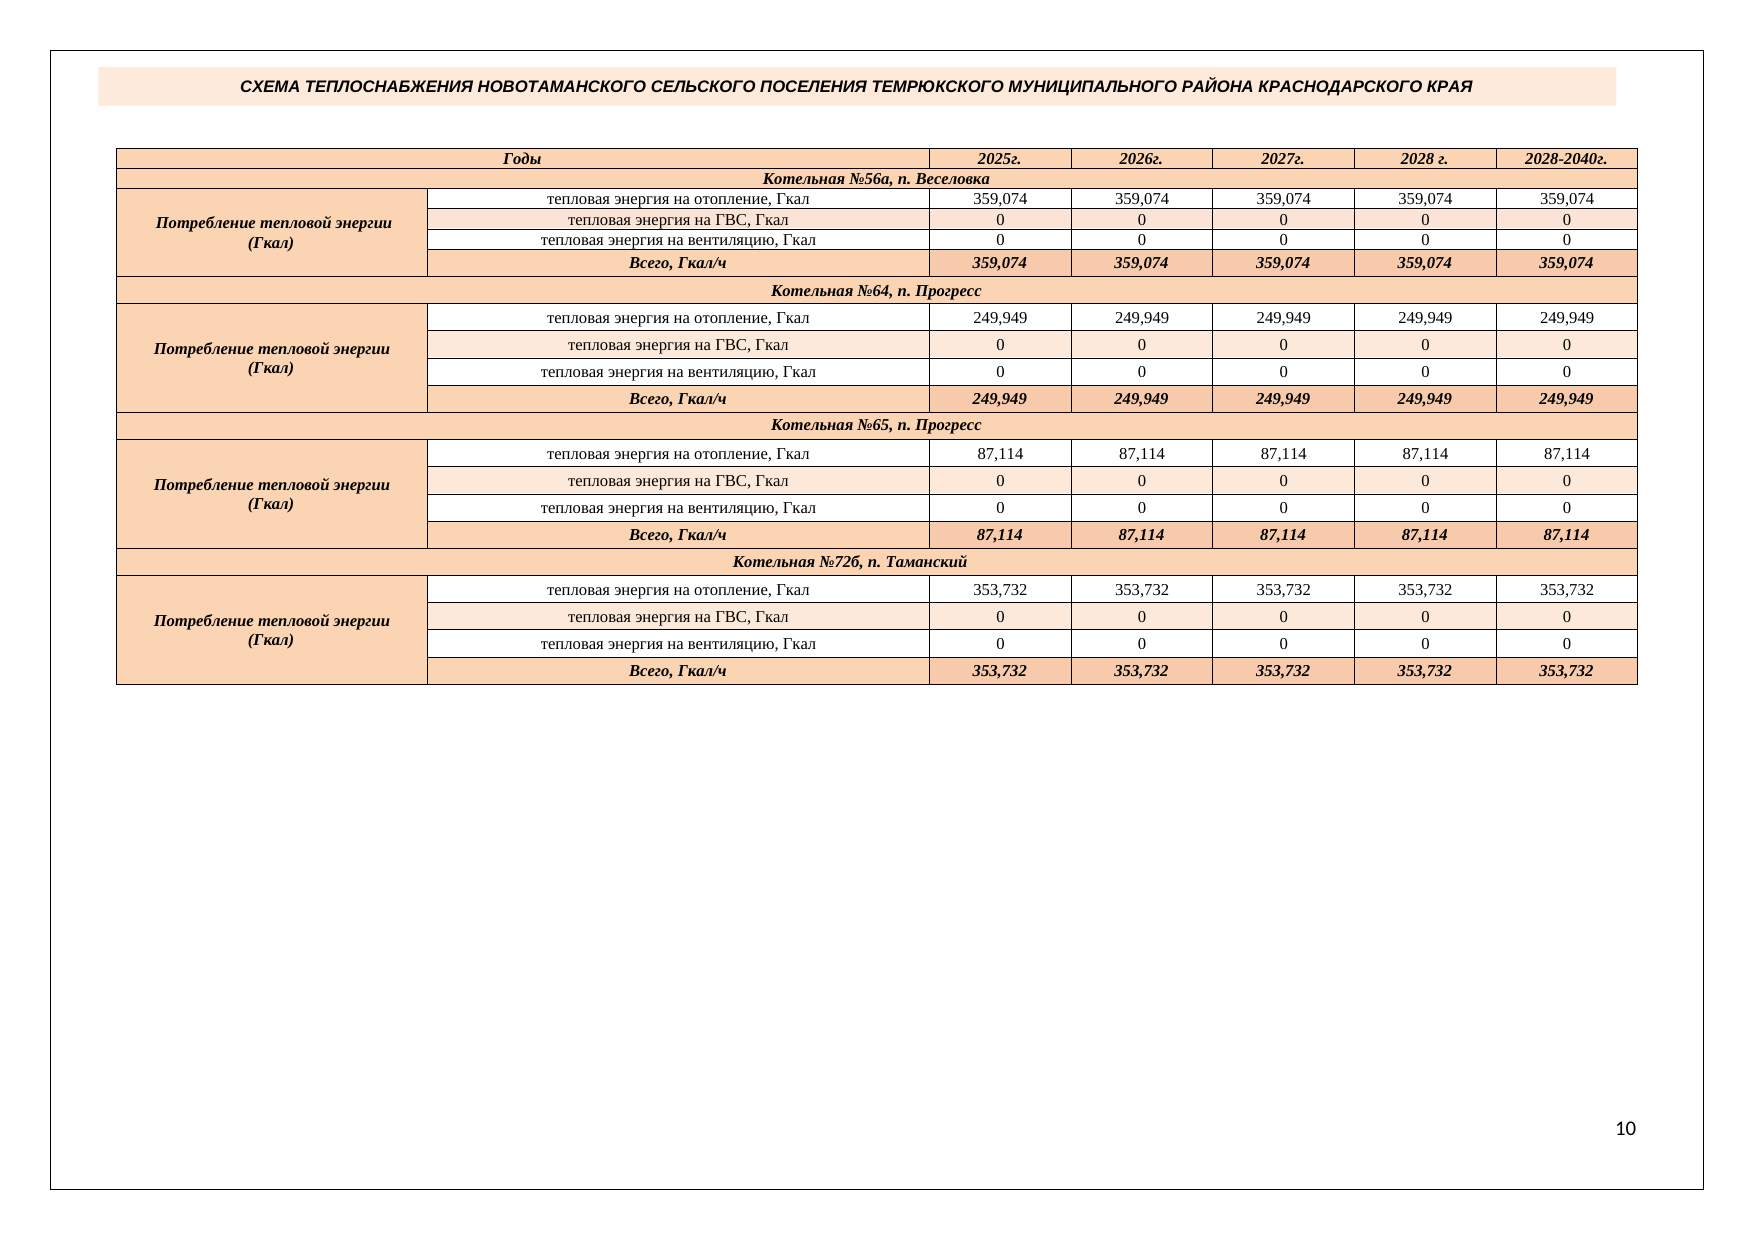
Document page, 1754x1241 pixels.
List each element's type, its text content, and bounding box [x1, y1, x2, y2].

table_cell 0 [1213, 230, 1354, 249]
table_cell 359,074 [1213, 189, 1354, 208]
table_cell 0 [1497, 495, 1637, 521]
table_cell 87,114 [1072, 522, 1212, 548]
table_header 2028 г. [1355, 149, 1496, 168]
table_cell 0 [1497, 331, 1637, 357]
table_cell 0 [1213, 603, 1354, 629]
table_cell 359,074 [1497, 189, 1637, 208]
table_cell 0 [1072, 331, 1212, 357]
table_cell 359,074 [1072, 189, 1212, 208]
table_cell 0 [1213, 495, 1354, 521]
table_cell 353,732 [1072, 658, 1212, 684]
table_cell Потребление тепловой энергии (Гкал) [117, 189, 427, 276]
table_cell тепловая энергия на отопление, Гкал [428, 440, 929, 466]
table_cell 0 [1072, 209, 1212, 228]
table_header 2028-2040г. [1497, 149, 1637, 168]
table_cell 0 [1355, 603, 1496, 629]
table_cell 87,114 [1497, 522, 1637, 548]
table_cell 87,114 [1213, 522, 1354, 548]
table_cell 0 [1497, 467, 1637, 493]
table_cell 353,732 [1072, 576, 1212, 602]
table_cell 0 [1072, 630, 1212, 657]
table_cell 249,949 [1213, 386, 1354, 412]
table_cell 353,732 [1213, 658, 1354, 684]
table_cell 0 [1213, 331, 1354, 357]
table_cell 0 [930, 209, 1071, 228]
table_cell Всего, Гкал/ч [428, 658, 929, 684]
table_cell тепловая энергия на вентиляцию, Гкал [428, 630, 929, 657]
table_cell 353,732 [930, 658, 1071, 684]
table_cell 0 [1355, 630, 1496, 657]
table_cell 0 [1072, 495, 1212, 521]
table_cell Всего, Гкал/ч [428, 386, 929, 412]
table_cell Потребление тепловой энергии (Гкал) [117, 440, 427, 548]
table_cell 0 [1355, 230, 1496, 249]
table_cell 0 [1497, 630, 1637, 657]
table_cell 0 [1072, 467, 1212, 493]
table_cell 249,949 [1497, 304, 1637, 330]
table_cell 353,732 [1497, 576, 1637, 602]
table_header 2025г. [930, 149, 1071, 168]
table_cell тепловая энергия на отопление, Гкал [428, 189, 929, 208]
table_cell 87,114 [1497, 440, 1637, 466]
table_cell 0 [1355, 331, 1496, 357]
table_header Годы [117, 149, 929, 168]
table_header 2027г. [1213, 149, 1354, 168]
table_cell 87,114 [1213, 440, 1354, 466]
table_cell 0 [1072, 603, 1212, 629]
table_cell 359,074 [1355, 250, 1496, 276]
table_cell 353,732 [1213, 576, 1354, 602]
table_cell 87,114 [930, 522, 1071, 548]
table_cell 249,949 [1072, 304, 1212, 330]
table_cell 353,732 [1355, 658, 1496, 684]
table_cell 0 [930, 603, 1071, 629]
table_cell 359,074 [1497, 250, 1637, 276]
table_cell 0 [1213, 630, 1354, 657]
table_cell 0 [930, 467, 1071, 493]
table_cell 0 [1072, 359, 1212, 385]
table_cell 353,732 [1497, 658, 1637, 684]
table_cell 249,949 [1072, 386, 1212, 412]
table_cell 359,074 [1355, 189, 1496, 208]
table_cell 0 [1355, 467, 1496, 493]
table_cell тепловая энергия на ГВС, Гкал [428, 331, 929, 357]
table_cell тепловая энергия на ГВС, Гкал [428, 603, 929, 629]
table_cell тепловая энергия на вентиляцию, Гкал [428, 230, 929, 249]
table_cell 359,074 [930, 250, 1071, 276]
table_cell 0 [1497, 603, 1637, 629]
table_cell тепловая энергия на вентиляцию, Гкал [428, 359, 929, 385]
table_cell 353,732 [930, 576, 1071, 602]
table_cell 0 [1355, 495, 1496, 521]
table_cell тепловая энергия на ГВС, Гкал [428, 467, 929, 493]
table_cell 0 [1213, 467, 1354, 493]
table_cell 249,949 [1497, 386, 1637, 412]
table_cell 0 [1355, 359, 1496, 385]
table_cell 249,949 [1355, 386, 1496, 412]
table_cell 0 [930, 230, 1071, 249]
table_cell тепловая энергия на ГВС, Гкал [428, 209, 929, 228]
table_cell Котельная №72б, п. Таманский [117, 549, 1637, 575]
table_cell 0 [1497, 230, 1637, 249]
table_cell 87,114 [1355, 440, 1496, 466]
table_cell 87,114 [1072, 440, 1212, 466]
table_cell Котельная №56а, п. Веселовка [117, 169, 1637, 188]
table_cell 0 [930, 331, 1071, 357]
table_cell тепловая энергия на отопление, Гкал [428, 304, 929, 330]
table_cell Котельная №65, п. Прогресс [117, 413, 1637, 439]
table_cell 249,949 [930, 304, 1071, 330]
table_cell 0 [1213, 359, 1354, 385]
table_cell 0 [1497, 359, 1637, 385]
table_cell тепловая энергия на вентиляцию, Гкал [428, 495, 929, 521]
table_cell 0 [1497, 209, 1637, 228]
table_cell Всего, Гкал/ч [428, 522, 929, 548]
table_header 2026г. [1072, 149, 1212, 168]
table_cell Котельная №64, п. Прогресс [117, 277, 1637, 303]
table_cell 359,074 [1213, 250, 1354, 276]
table_cell 249,949 [1213, 304, 1354, 330]
table_cell 249,949 [1355, 304, 1496, 330]
table_cell 249,949 [930, 386, 1071, 412]
table_cell 0 [1213, 209, 1354, 228]
table_cell 0 [1072, 230, 1212, 249]
table_cell Всего, Гкал/ч [428, 250, 929, 276]
table_cell 0 [930, 495, 1071, 521]
table_cell 87,114 [1355, 522, 1496, 548]
table_cell Потребление тепловой энергии (Гкал) [117, 576, 427, 684]
table_cell 359,074 [1072, 250, 1212, 276]
table_cell Потребление тепловой энергии (Гкал) [117, 304, 427, 412]
table_cell 0 [930, 630, 1071, 657]
table_cell 0 [930, 359, 1071, 385]
table_cell 353,732 [1355, 576, 1496, 602]
table_cell 0 [1355, 209, 1496, 228]
table_cell тепловая энергия на отопление, Гкал [428, 576, 929, 602]
table_cell 87,114 [930, 440, 1071, 466]
table_cell 359,074 [930, 189, 1071, 208]
